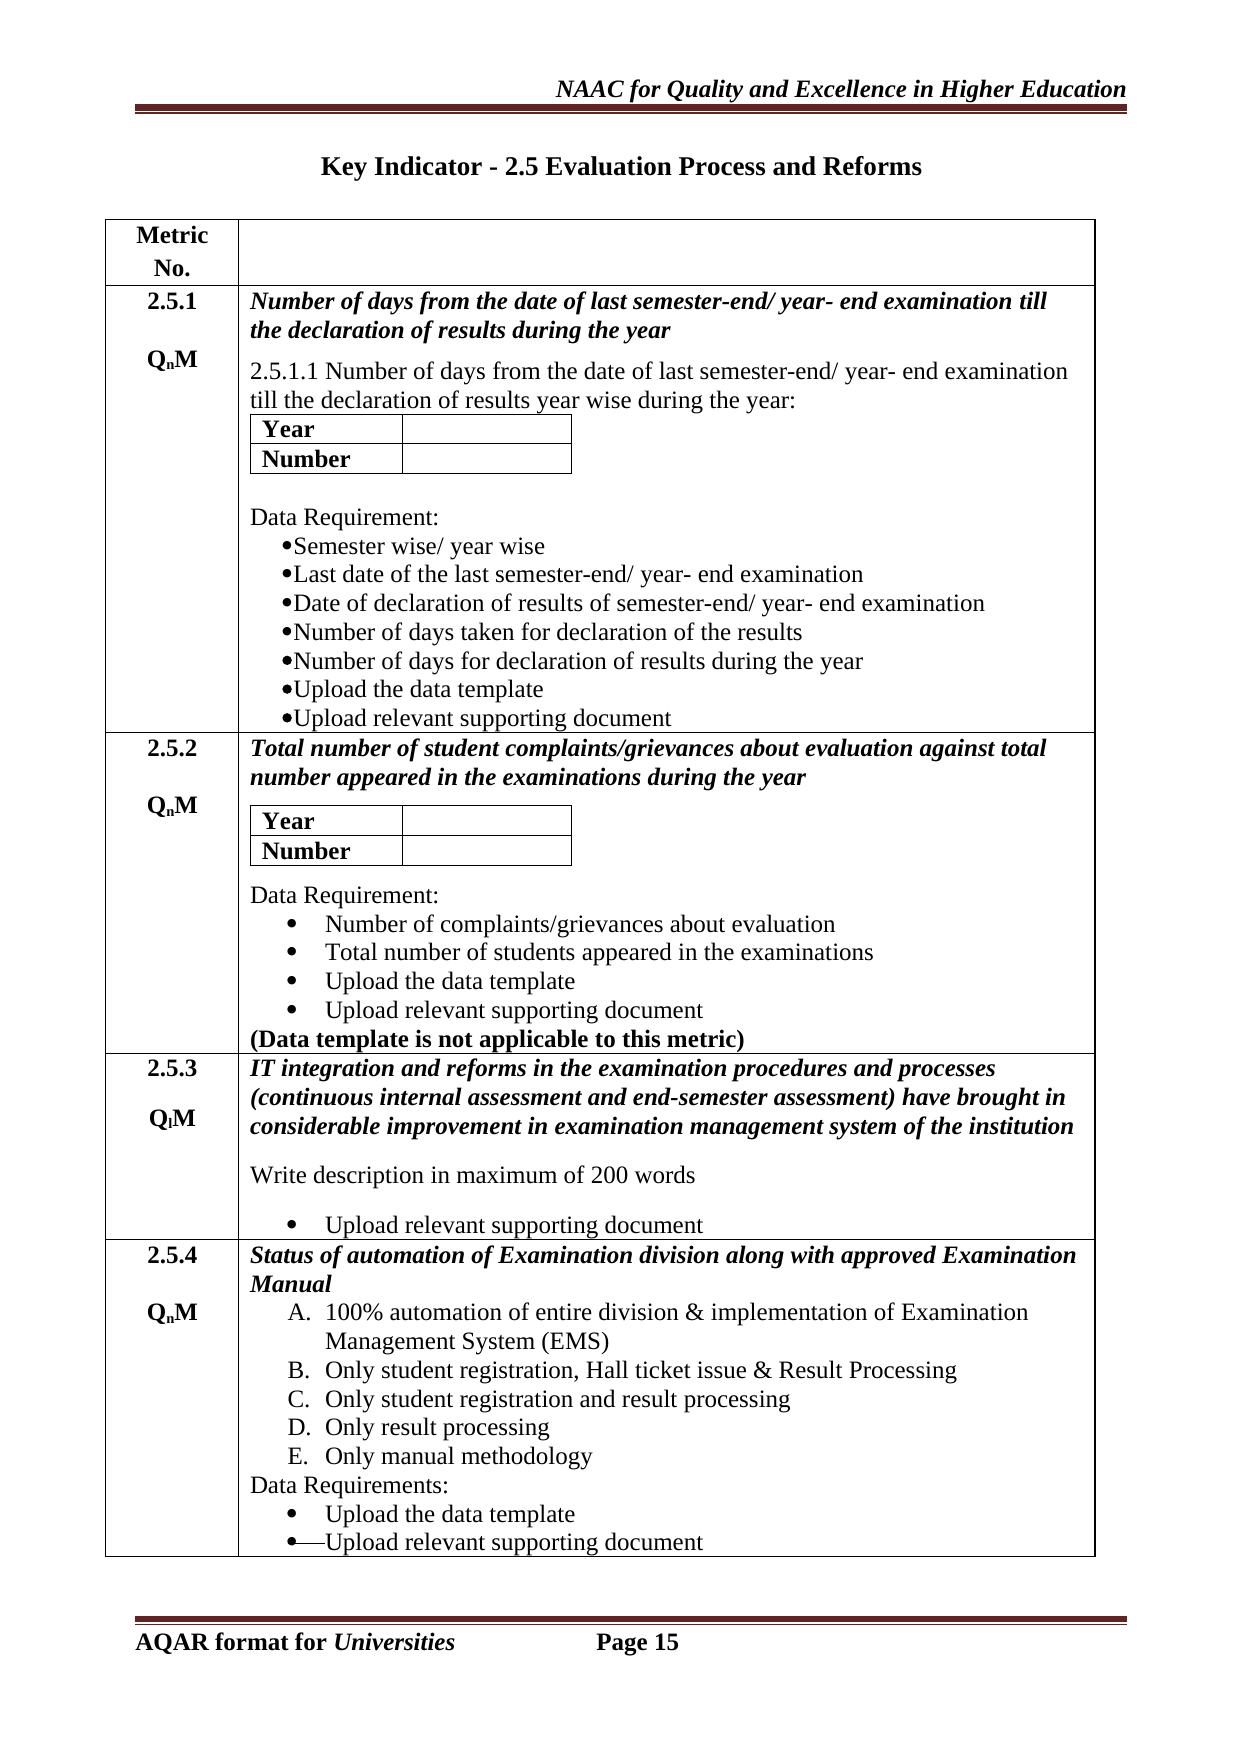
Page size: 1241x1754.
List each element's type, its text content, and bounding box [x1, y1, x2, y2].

table_cell Number of days from the date of last semester-end/ year- end examination till the declaration of results during the year 2.5.1.1 Number of days from the date of last semester-end/ year- end examination till the declaration of results year wise during the year: Data Requirement: Semester wise/ year wise Last date of the last semester-end/ year- end examination Date of declaration of results of semester-end/ year- end examination Number of days taken for declaration of the results Number of days for declaration of results during the year Upload the data template Upload relevant supporting document [239, 286, 1094, 732]
table_cell 2.5.4 QnM [106, 1240, 238, 1556]
table_cell 2.5.1 QnM [106, 286, 238, 732]
table_cell IT integration and reforms in the examination procedures and processes (continuous internal assessment and end-semester assessment) have brought in considerable improvement in examination management system of the institution Write description in maximum of 200 words Upload relevant supporting document [239, 1054, 1094, 1239]
table_cell 2.5.2 QnM [106, 733, 238, 1052]
table_cell Total number of student complaints/grievances about evaluation against total number appeared in the examinations during the year Data Requirement: Number of complaints/grievances about evaluation Total number of students appeared in the examinations Upload the data template Upload relevant supporting document (Data template is not applicable to this metric) [239, 733, 1094, 1052]
table_header [239, 220, 1094, 285]
table_header Metric No. [106, 220, 238, 285]
table_cell 2.5.3 QlM [106, 1054, 238, 1239]
table_cell Status of automation of Examination division along with approved Examination Manual 100% automation of entire division & implementation of Examination Management System (EMS) Only student registration, Hall ticket issue & Result Processing Only student registration and result processing Only result processing Only manual methodology Data Requirements: Upload the data template Upload relevant supporting document [239, 1240, 1094, 1556]
text Key Indicator - 2.5 Evaluation Process and Reforms [150, 150, 1093, 181]
